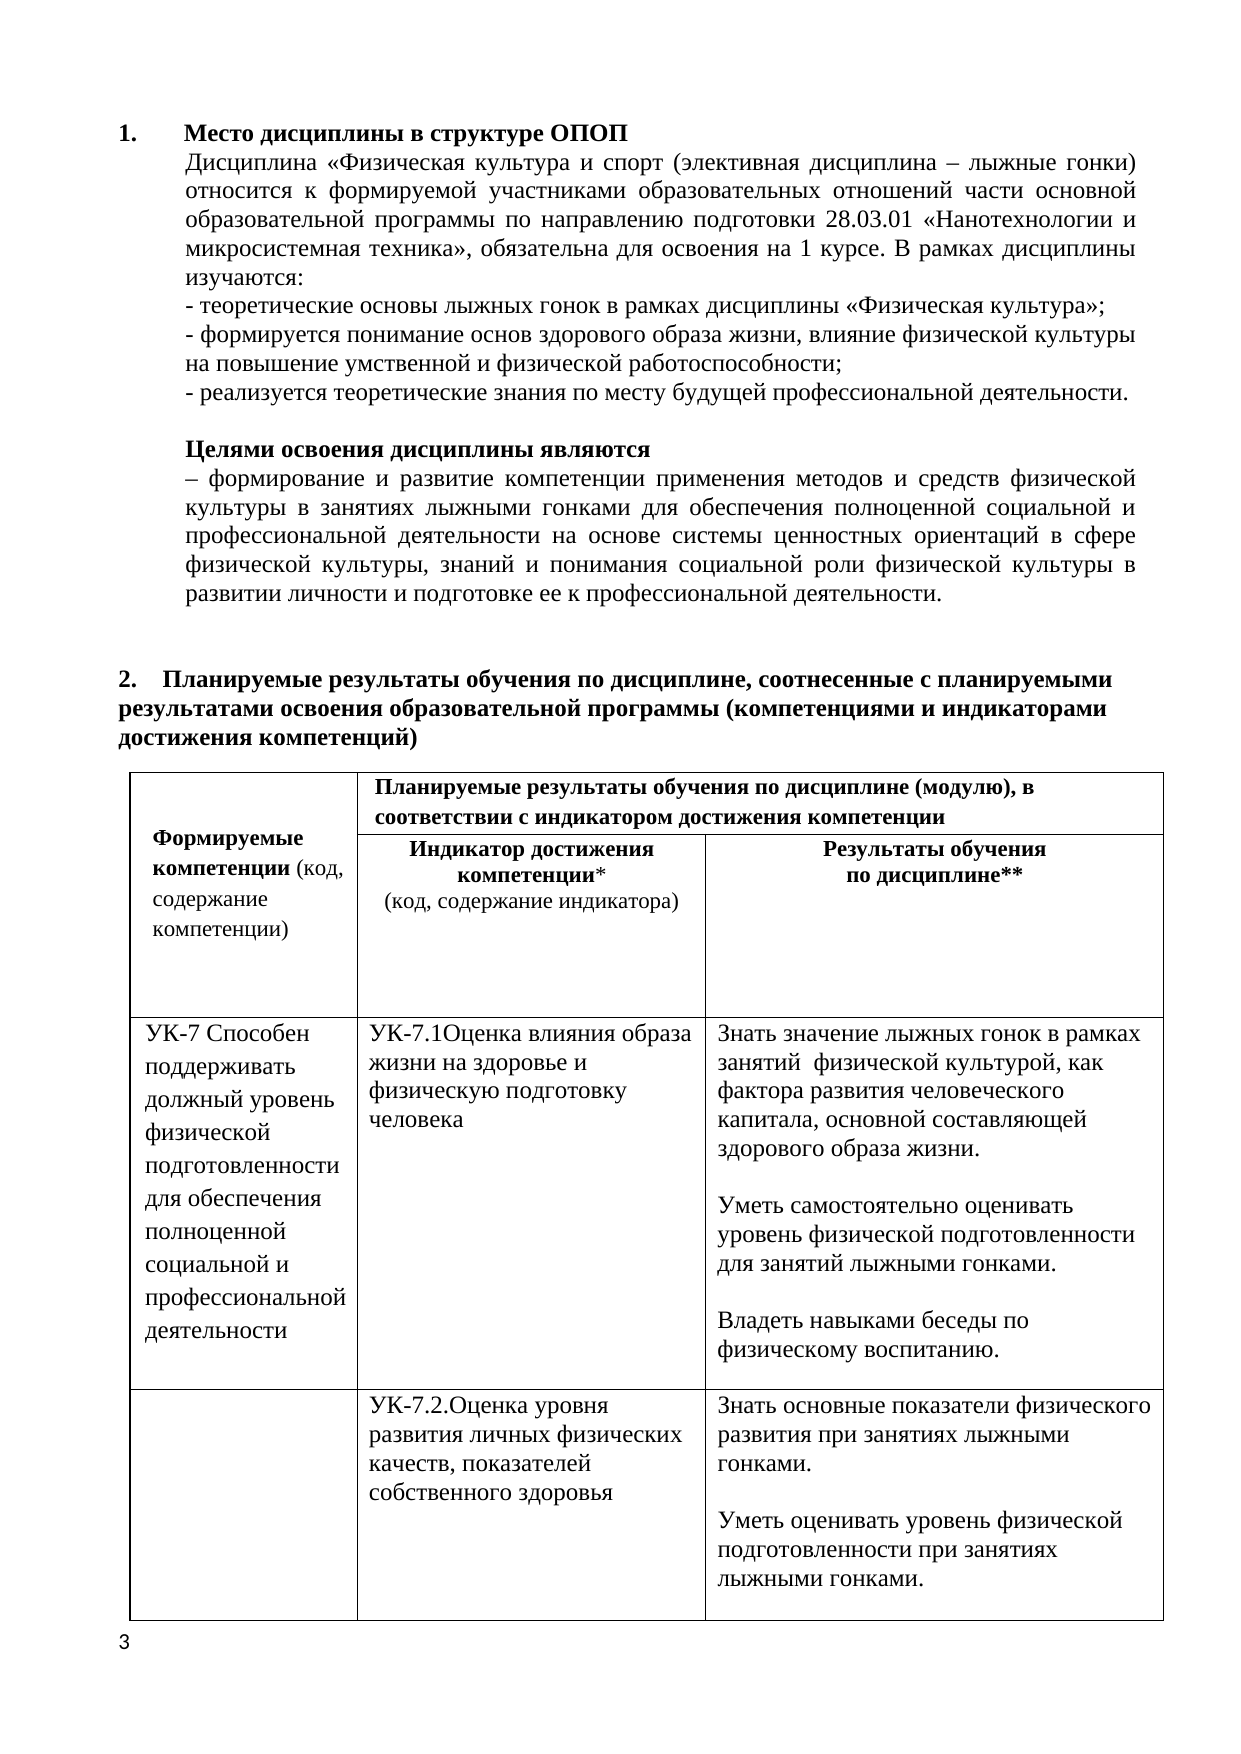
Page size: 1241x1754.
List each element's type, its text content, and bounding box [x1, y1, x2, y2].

text Дисциплина «Физическая культура и спорт (элективная дисциплина – лыжные гонки) относится к формируемой участниками образовательных отношений части основной образовательной программы по направлению подготовки 28.03.01 «Нанотехнологии и микросистемная техника», обязательна для освоения на 1 курсе. В рамках дисциплины изучаются: [185, 147, 1137, 291]
table_cell УК-7.2.Оценка уровня развития личных физических качеств, показателей собственного здоровья [358, 1390, 705, 1620]
list Место дисциплины в структуре ОПОП [118, 118, 1137, 147]
list Планируемые результаты обучения по дисциплине, соотнесенные с планируемыми результатами освоения образовательной программы (компетенциями и индикаторами достижения компетенций) [118, 664, 1181, 751]
text – формирование и развитие компетенции применения методов и средств физической культуры в занятиях лыжными гонками для обеспечения полноценной социальной и профессиональной деятельности на основе системы ценностных ориентаций в сфере физической культуры, знаний и понимания социальной роли физической культуры в развитии личности и подготовке ее к профессиональной деятельности. [185, 463, 1137, 607]
table_header Формируемые компетенции (код, содержание компетенции) [131, 773, 357, 1017]
text - формируется понимание основ здорового образа жизни, влияние физической культуры на повышение умственной и физической работоспособности; [185, 319, 1137, 377]
text - теоретические основы лыжных гонок в рамках дисциплины «Физическая культура»; [185, 291, 1137, 319]
table_cell УК-7.1Оценка влияния образа жизни на здоровье и физическую подготовку человека [358, 1018, 705, 1389]
table_header Планируемые результаты обучения по дисциплине (модулю), в соответствии с индикатором достижения компетенции [358, 773, 1163, 834]
table_cell Знать значение лыжных гонок в рамках занятий физической культурой, как фактора развития человеческого капитала, основной составляющей здорового образа жизни. Уметь самостоятельно оценивать уровень физической подготовленности для занятий лыжными гонками. Владеть навыками беседы по физическому воспитанию. [706, 1018, 1163, 1389]
text - реализуется теоретические знания по месту будущей профессиональной деятельности. [185, 377, 1137, 406]
text Целями освоения дисциплины являются [185, 434, 1137, 463]
table_cell УК-7 Способен поддерживать должный уровень физической подготовленности для обеспечения полноценной социальной и профессиональной деятельности [131, 1018, 357, 1389]
table_cell Индикатор достижения компетенции* (код, содержание индикатора) [358, 835, 705, 1017]
table_cell [131, 1390, 357, 1620]
table_cell Результаты обучения по дисциплине** [706, 835, 1163, 1017]
